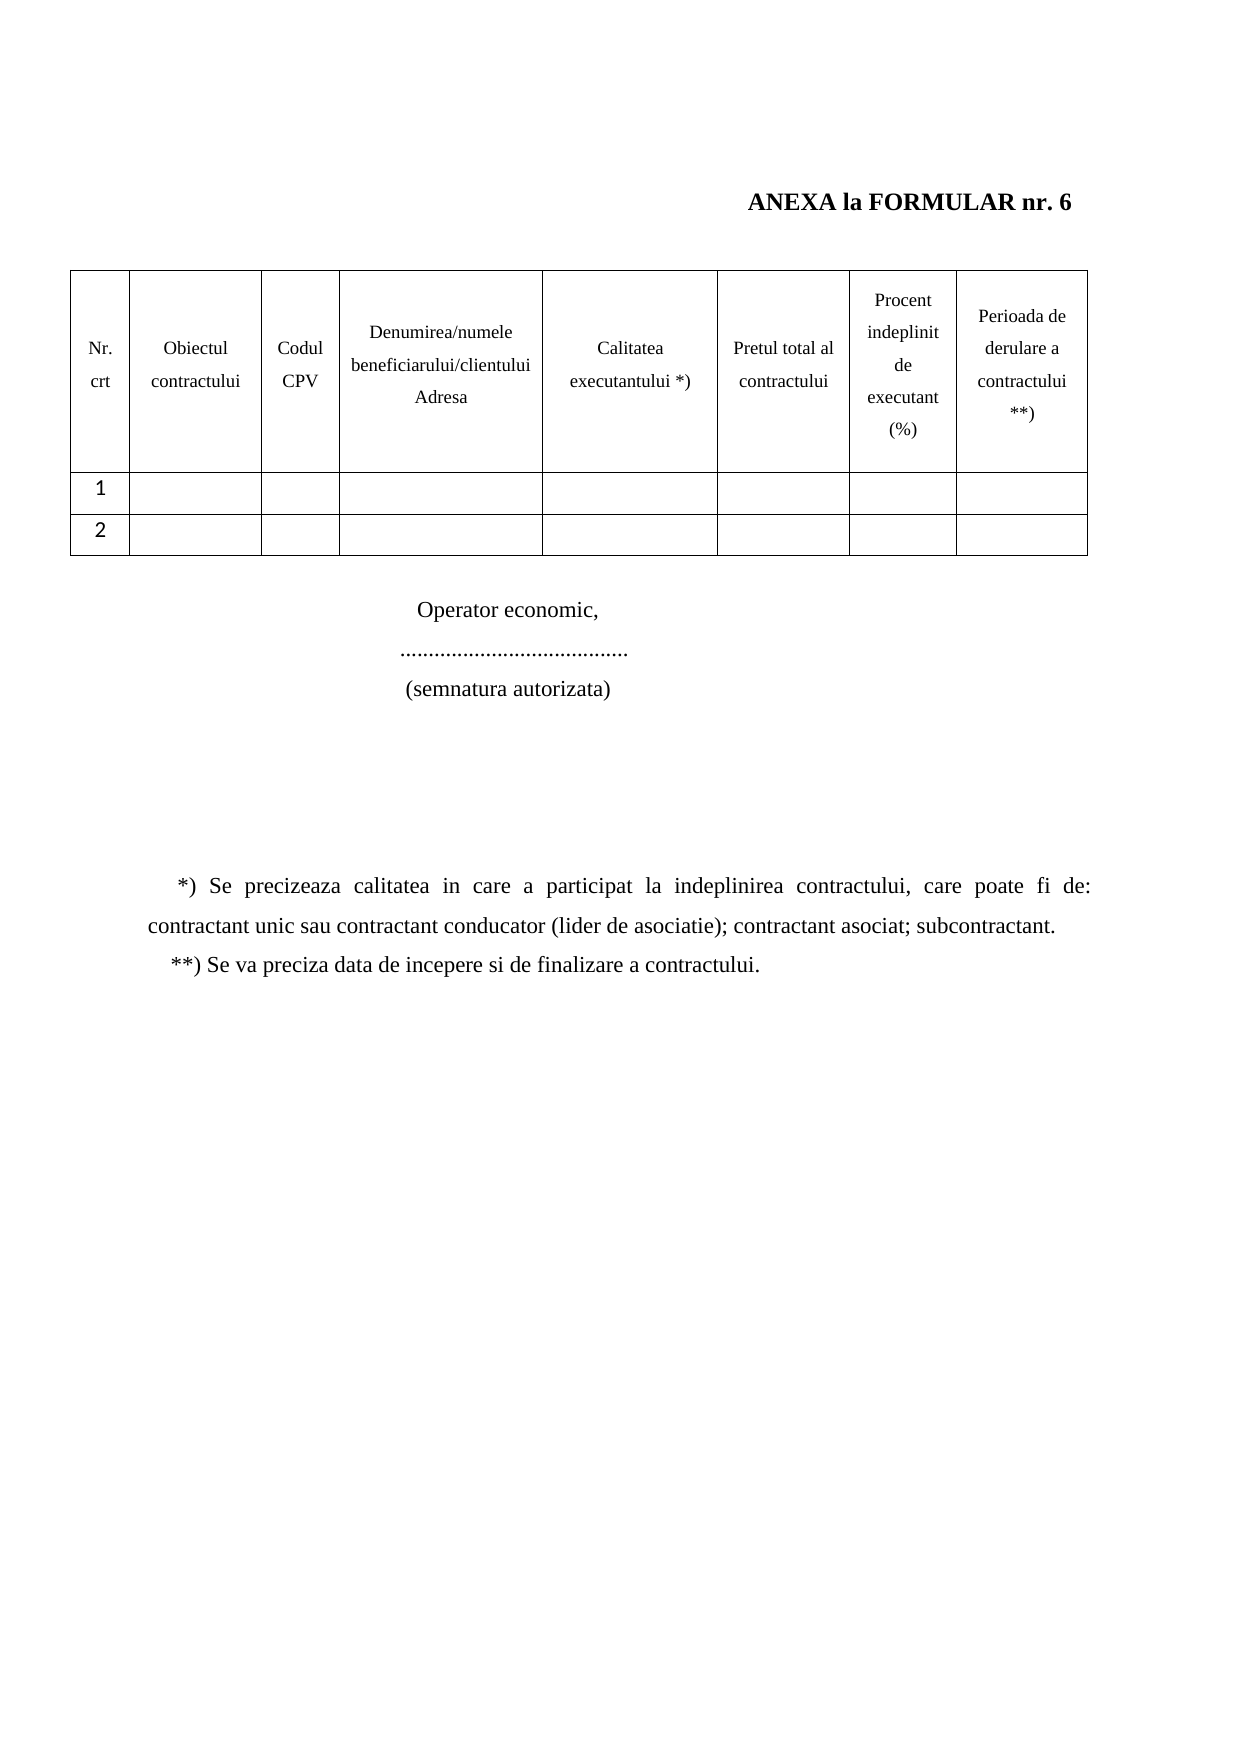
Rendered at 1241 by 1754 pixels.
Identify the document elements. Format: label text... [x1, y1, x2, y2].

text ANEXA la FORMULAR nr. 6 [748, 187, 1093, 216]
table_cell [340, 473, 542, 514]
table_cell [850, 473, 956, 514]
table_cell [543, 473, 717, 514]
table_cell [262, 515, 339, 555]
table_cell [957, 473, 1087, 514]
text **) Se va preciza data de incepere si de finalizare a contractului. [148, 951, 1093, 977]
table_header Obiectul contractului [130, 271, 261, 472]
table_cell [262, 473, 339, 514]
text Operator economic, [148, 596, 1093, 622]
table_cell [130, 473, 261, 514]
table_cell 2 [71, 515, 129, 555]
text *) Se precizeaza calitatea in care a participat la indeplinirea contractului, care poate fi de: contractant unic sau contractant conducator (lider de asociatie); contractant asociat; subcontractant. [148, 872, 1093, 938]
table_header Perioada de derulare a contractului **) [957, 271, 1087, 472]
table_header Codul CPV [262, 271, 339, 472]
table_cell 1 [71, 473, 129, 514]
table_cell [718, 515, 849, 555]
table_header Calitatea executantului *) [543, 271, 717, 472]
text ........................................ [148, 635, 1093, 662]
table_header Pretul total al contractului [718, 271, 849, 472]
table_cell [543, 515, 717, 555]
table_cell [718, 473, 849, 514]
table_cell [957, 515, 1087, 555]
table_cell [340, 515, 542, 555]
table_header Procent indeplinit de executant (%) [850, 271, 956, 472]
table_header Nr. crt [71, 271, 129, 472]
table_cell [850, 515, 956, 555]
table_cell [130, 515, 261, 555]
text (semnatura autorizata) [148, 675, 1093, 701]
table_header Denumirea/numele beneficiarului/clientului Adresa [340, 271, 542, 472]
